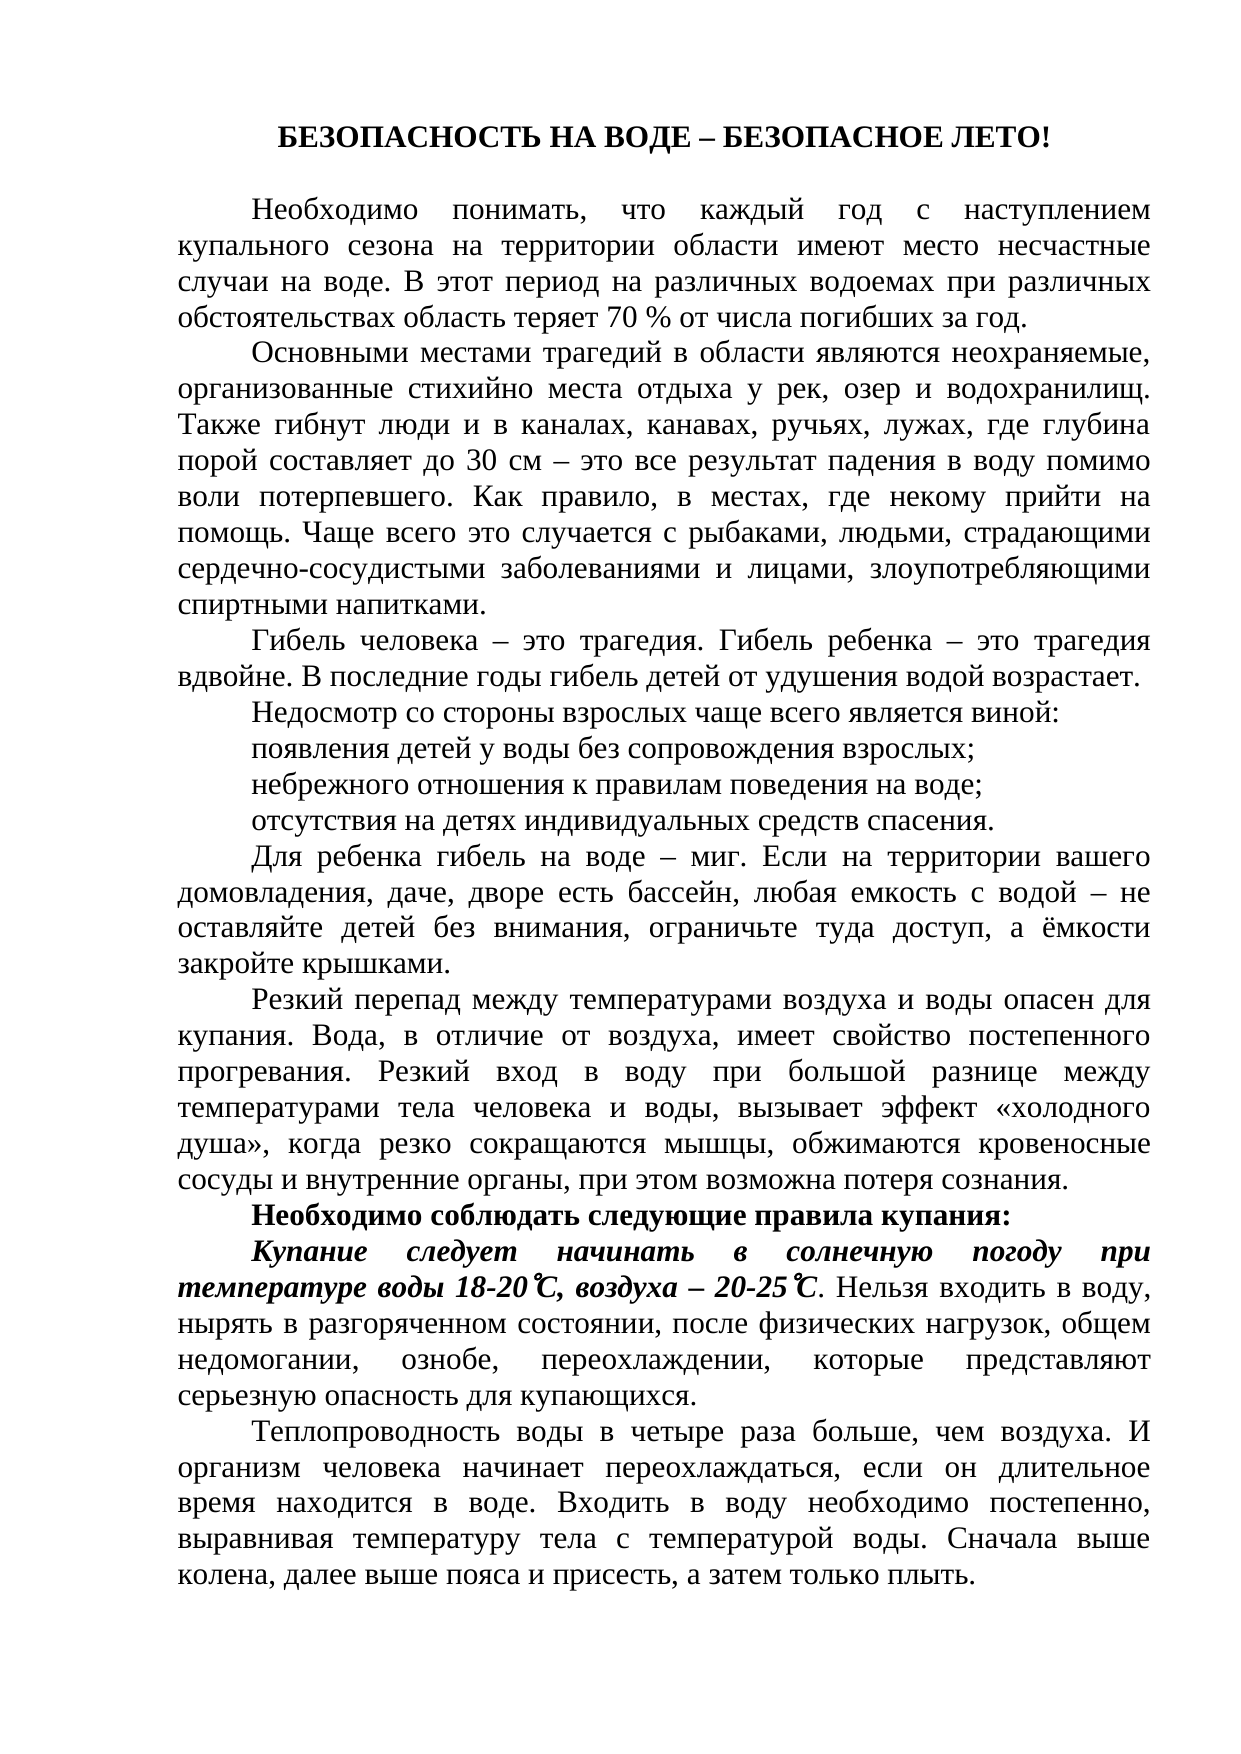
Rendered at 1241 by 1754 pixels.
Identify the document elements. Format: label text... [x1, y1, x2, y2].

text Необходимо соблюдать следующие правила купания: [177, 1196, 1152, 1232]
text Теплопроводность воды в четыре раза больше, чем воздуха. И организм человека начинает переохлаждаться, если он длительное время находится в воде. Входить в воду необходимо постепенно, выравнивая температуру тела с температурой воды. Сначала выше колена, далее выше пояса и присесть, а затем только плыть. [177, 1412, 1152, 1592]
text появления детей у воды без сопровождения взрослых; [177, 729, 1152, 765]
text отсутствия на детях индивидуальных средств спасения. [177, 801, 1152, 837]
text Гибель человека – это трагедия. Гибель ребенка – это трагедия вдвойне. В последние годы гибель детей от удушения водой возрастает. [177, 621, 1152, 693]
text Резкий перепад между температурами воздуха и воды опасен для купания. Вода, в отличие от воздуха, имеет свойство постепенного прогревания. Резкий вход в воду при большой разнице между температурами тела человека и воды, вызывает эффект «холодного душа», когда резко сокращаются мышцы, обжимаются кровеносные сосуды и внутренние органы, при этом возможна потеря сознания. [177, 981, 1152, 1196]
text Для ребенка гибель на воде – миг. Если на территории вашего домовладения, даче, дворе есть бассейн, любая емкость с водой – не оставляйте детей без внимания, ограничьте туда доступ, а ёмкости закройте крышками. [177, 837, 1152, 981]
text Купание следует начинать в солнечную погоду при температуре воды 18-20С, воздуха – 20-25С. Нельзя входить в воду, нырять в разгоряченном состоянии, после физических нагрузок, общем недомогании, ознобе, переохлаждении, которые представляют серьезную опасность для купающихся. [177, 1232, 1152, 1412]
text Необходимо понимать, что каждый год с наступлением купального сезона на территории области имеют место несчастные случаи на воде. В этот период на различных водоемах при различных обстоятельствах область теряет 70 % от числа погибших за год. [177, 190, 1152, 334]
text БЕЗОПАСНОСТЬ НА ВОДЕ – БЕЗОПАСНОЕ ЛЕТО! [177, 118, 1152, 154]
text Основными местами трагедий в области являются неохраняемые, организованные стихийно места отдыха у рек, озер и водохранилищ. Также гибнут люди и в каналах, канавах, ручьях, лужах, где глубина порой составляет до 30 см – это все результат падения в воду помимо воли потерпевшего. Как правило, в местах, где некому прийти на помощь. Чаще всего это случается с рыбаками, людьми, страдающими сердечно-сосудистыми заболеваниями и лицами, злоупотребляющими спиртными напитками. [177, 334, 1152, 621]
text небрежного отношения к правилам поведения на воде; [177, 765, 1152, 801]
text Недосмотр со стороны взрослых чаще всего является виной: [177, 693, 1152, 729]
